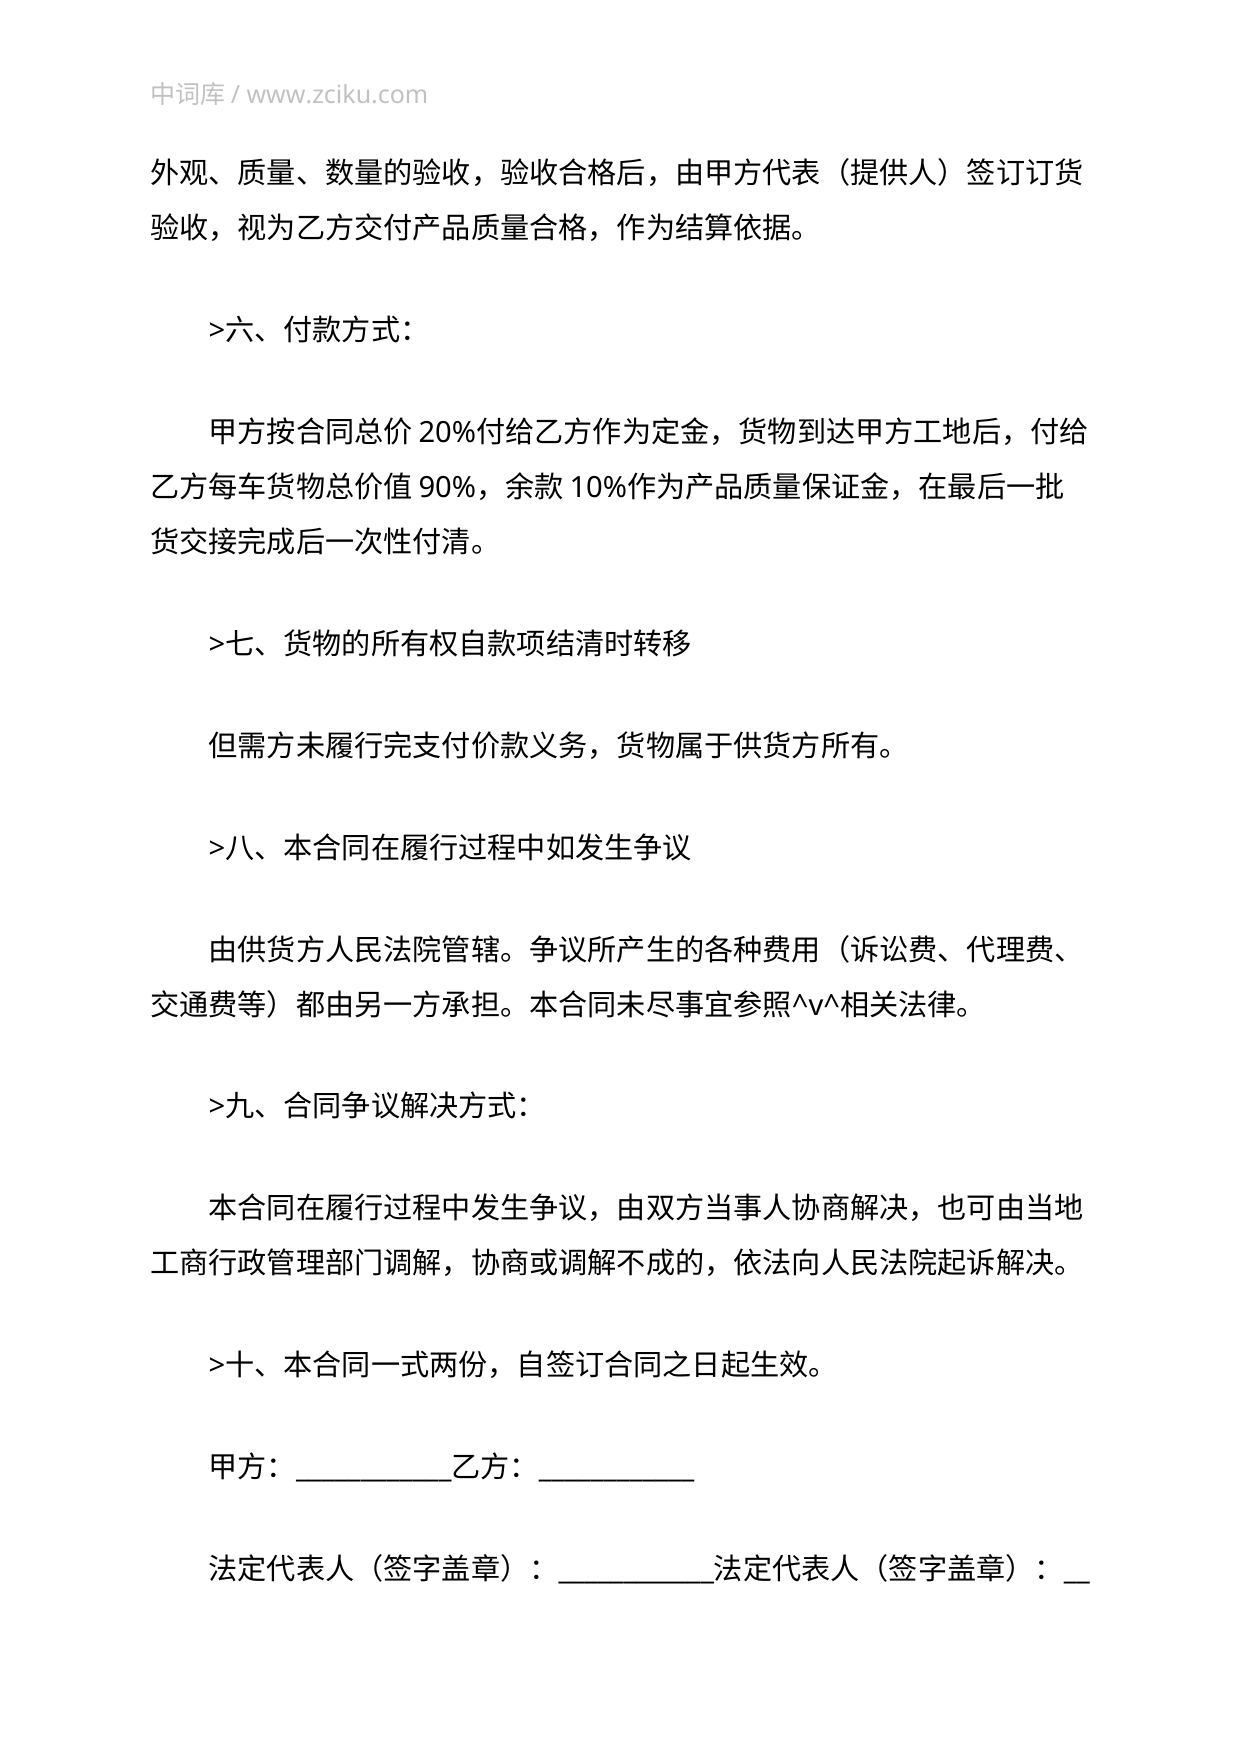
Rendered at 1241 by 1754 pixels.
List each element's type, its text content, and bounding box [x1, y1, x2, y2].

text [150, 150, 1090, 247]
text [150, 1546, 1090, 1588]
text >六、付款方式： [150, 307, 1090, 349]
text 本合同在履行过程中发生争议，由双方当事人协商解决，也可由当地工商行政管理部门调解，协商或调解不成的，依法向人民法院起诉解决。 [150, 1185, 1090, 1282]
text >七、货物的所有权自款项结清时转移 [150, 620, 1090, 663]
text 甲方按合同总价20%付给乙方作为定金，货物到达甲方工地后，付给乙方每车货物总价值90%，余款10%作为产品质量保证金，在最后一批货交接完成后一次性付清。 [150, 409, 1090, 561]
text >十、本合同一式两份，自签订合同之日起生效。 [150, 1342, 1090, 1384]
text >八、本合同在履行过程中如发生争议 [150, 824, 1090, 867]
text 甲方：____________乙方：____________ [150, 1444, 1090, 1486]
text 由供货方人民法院管辖。争议所产生的各种费用（诉讼费、代理费、交通费等）都由另一方承担。本合同未尽事宜参照^v^相关法律。 [150, 926, 1090, 1023]
text >九、合同争议解决方式： [150, 1083, 1090, 1125]
text 但需方未履行完支付价款义务，货物属于供货方所有。 [150, 722, 1090, 765]
